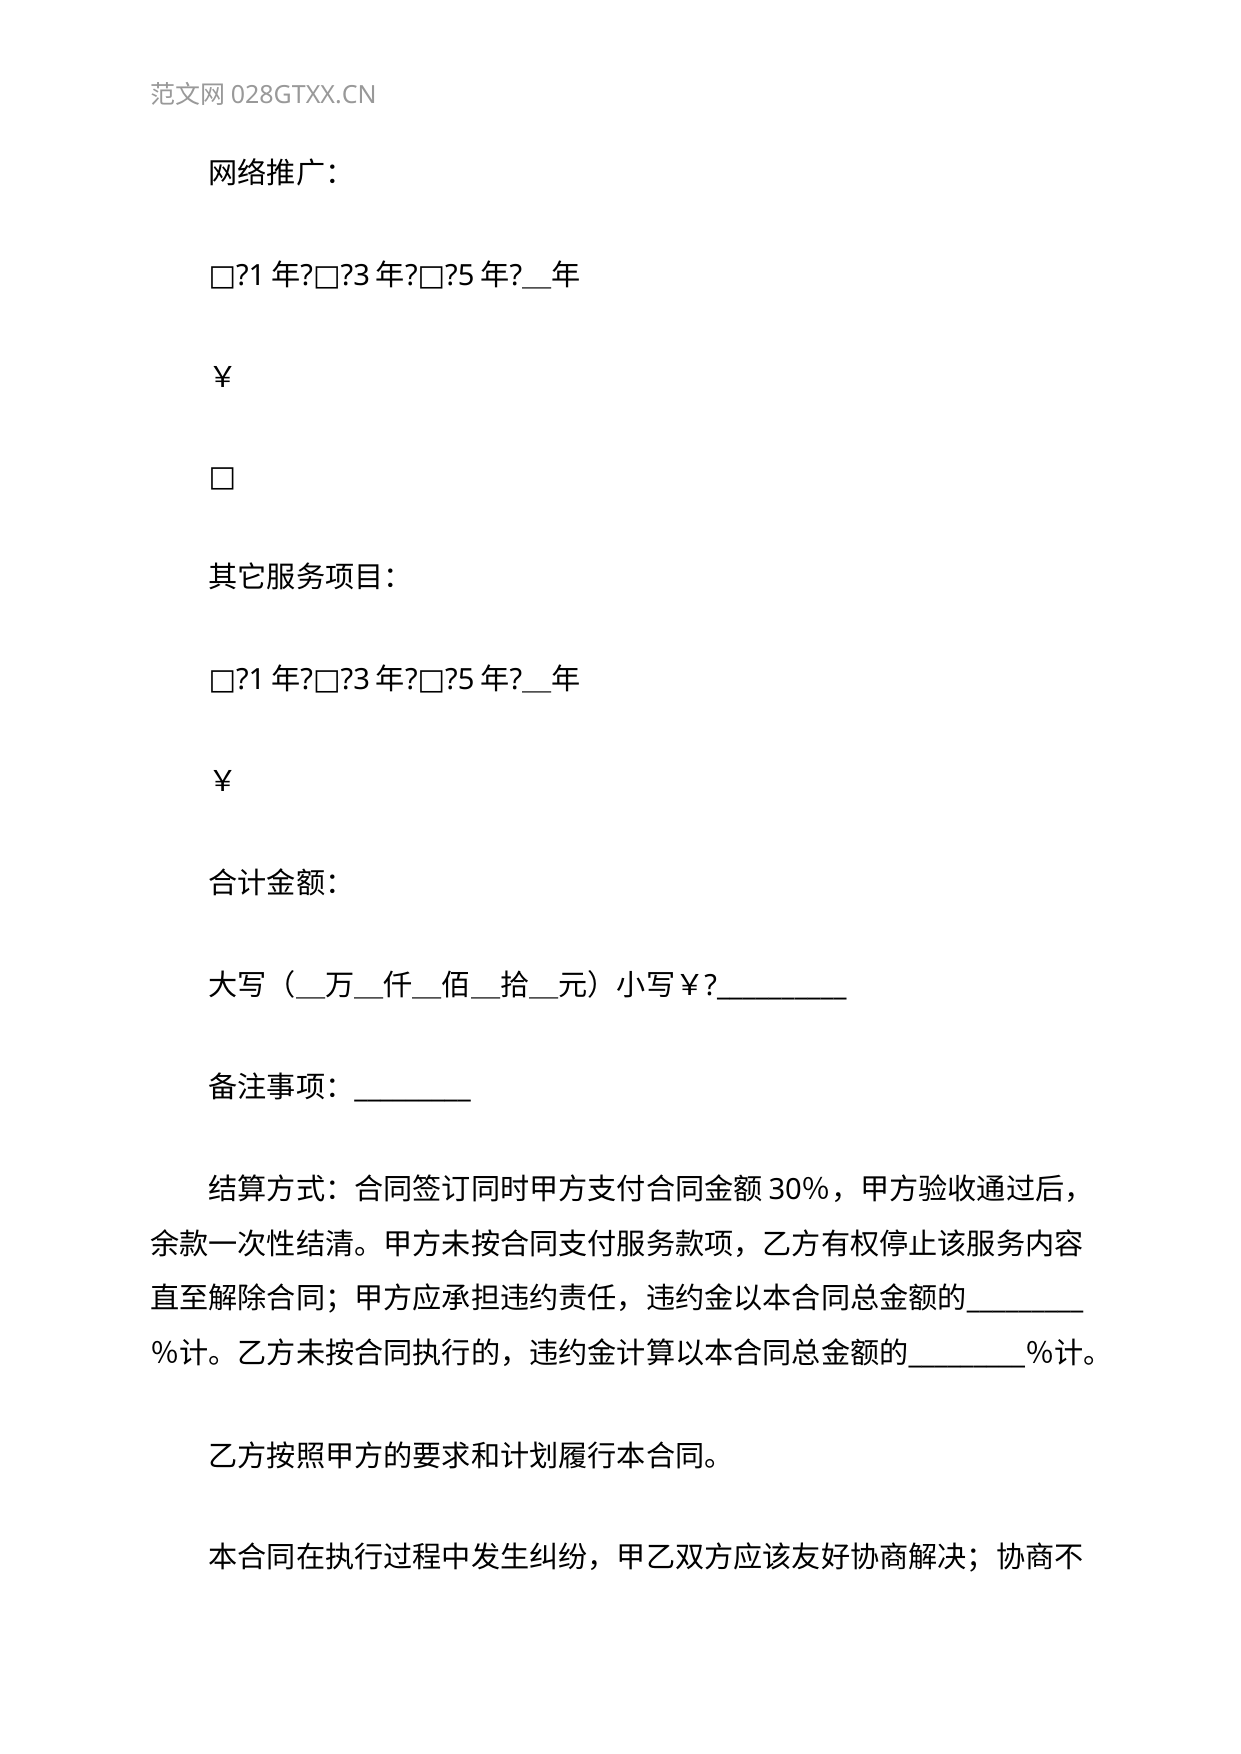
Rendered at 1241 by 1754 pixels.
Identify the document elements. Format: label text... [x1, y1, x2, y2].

text □ [150, 456, 1090, 495]
text ￥ [150, 758, 1090, 800]
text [150, 1534, 1090, 1576]
text ￥ [150, 354, 1090, 396]
text 大写（＿万＿仟＿佰＿拾＿元）小写￥?__________ [150, 961, 1090, 1004]
text 乙方按照甲方的要求和计划履行本合同。 [150, 1432, 1090, 1474]
text 网络推广： [150, 150, 1090, 192]
text 备注事项：_________ [150, 1063, 1090, 1106]
text 结算方式：合同签订同时甲方支付合同金额30％，甲方验收通过后，余款一次性结清。甲方未按合同支付服务款项，乙方有权停止该服务内容直至解除合同；甲方应承担违约责任，违约金以本合同总金额的_________％计。乙方未按合同执行的，违约金计算以本合同总金额的_________％计。 [150, 1165, 1090, 1372]
text □?1年?□?3年?□?5年?＿年 [150, 252, 1090, 294]
text 其它服务项目： [150, 554, 1090, 596]
text □?1年?□?3年?□?5年?＿年 [150, 656, 1090, 698]
text 合计金额： [150, 859, 1090, 902]
